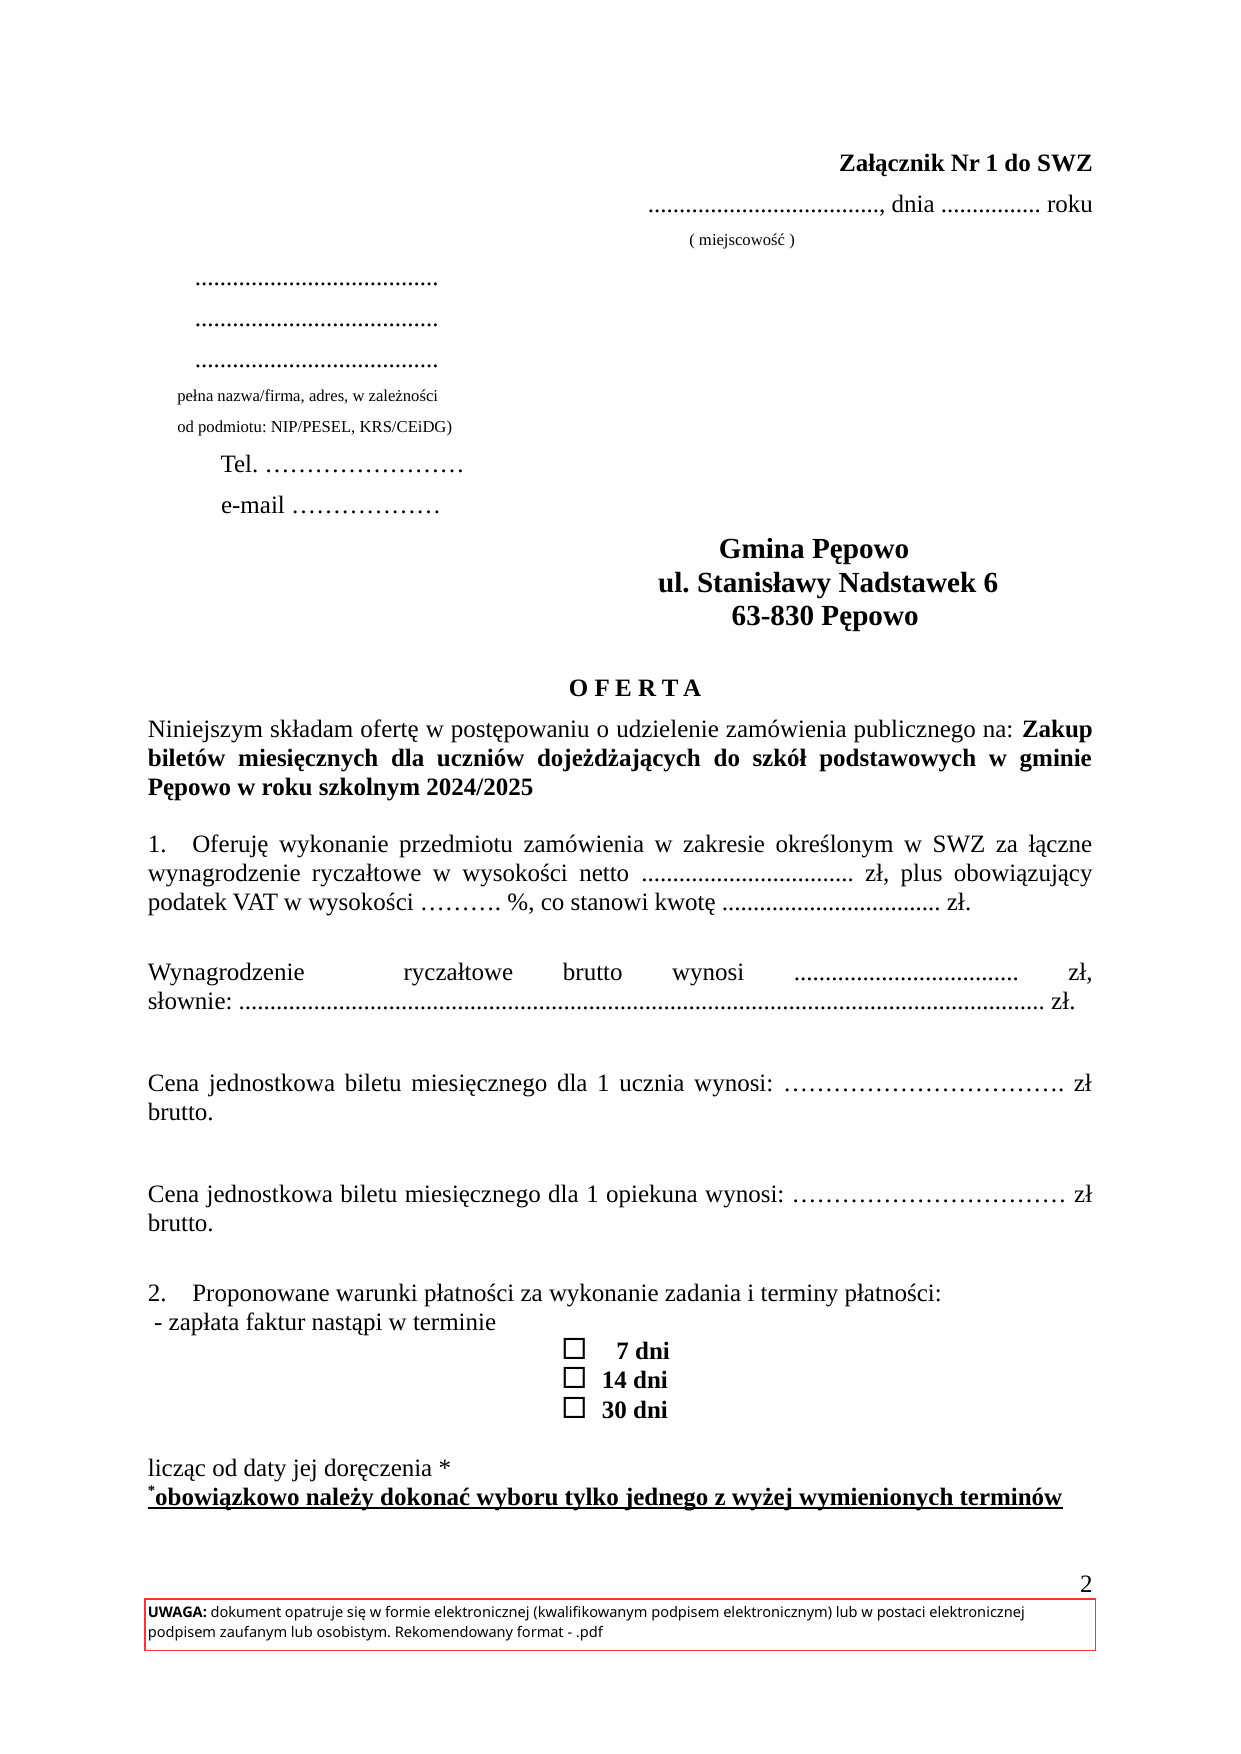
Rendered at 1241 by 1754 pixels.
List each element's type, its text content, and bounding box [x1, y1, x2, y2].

text Tel. …………………… [177, 449, 1093, 478]
text O F E R T A [177, 673, 1093, 702]
text Załącznik Nr 1 do SWZ [177, 148, 1093, 176]
text 7 dni [148, 1336, 1093, 1365]
text od podmiotu: NIP/PESEL, KRS/CEiDG) [177, 417, 1093, 436]
text 30 dni [148, 1395, 1093, 1425]
text Cena jednostkowa biletu miesięcznego dla 1 ucznia wynosi: ……………………………. zł brutto. [148, 1068, 1093, 1126]
text 14 dni [148, 1365, 1093, 1395]
text Niniejszym składam ofertę w postępowaniu o udzielenie zamówienia publicznego na: Zakup biletów miesięcznych dla uczniów dojeżdżających do szkół podstawowych w gminie Pępowo w roku szkolnym 2024/2025 [148, 714, 1093, 801]
text licząc od daty jej doręczenia * [148, 1453, 1093, 1482]
text ....................................., dnia ................ roku [177, 189, 1093, 218]
text Wynagrodzenie ryczałtowe brutto wynosi .................................... zł, słownie: ................................................................................................................................. zł. [148, 957, 1093, 1014]
text Gmina Pępowo [148, 531, 1093, 565]
text ....................................... [148, 344, 1093, 373]
text 2. Proponowane warunki płatności za wykonanie zadania i terminy płatności: [148, 1278, 1093, 1307]
text ....................................... [148, 303, 1093, 332]
text *obowiązkowo należy dokonać wyboru tylko jednego z wyżej wymienionych terminów [148, 1482, 1093, 1511]
text pełna nazwa/firma, adres, w zależności [177, 386, 1093, 405]
text ul. Stanisławy Nadstawek 6 [148, 565, 1093, 598]
text 1. Oferuję wykonanie przedmiotu zamówienia w zakresie określonym w SWZ za łączne wynagrodzenie ryczałtowe w wysokości netto .................................. zł, plus obowiązujący podatek VAT w wysokości ………. %, co stanowi kwotę ................................... zł. [148, 829, 1093, 916]
text 63-830 Pępowo [148, 598, 1087, 632]
text - zapłata faktur nastąpi w terminie [148, 1307, 1093, 1336]
text ( miejscowość ) [635, 230, 1093, 249]
text e-mail ……………… [177, 490, 1093, 519]
text Cena jednostkowa biletu miesięcznego dla 1 opiekuna wynosi: …………………………… zł brutto. [148, 1179, 1093, 1237]
text ....................................... [148, 262, 1093, 291]
